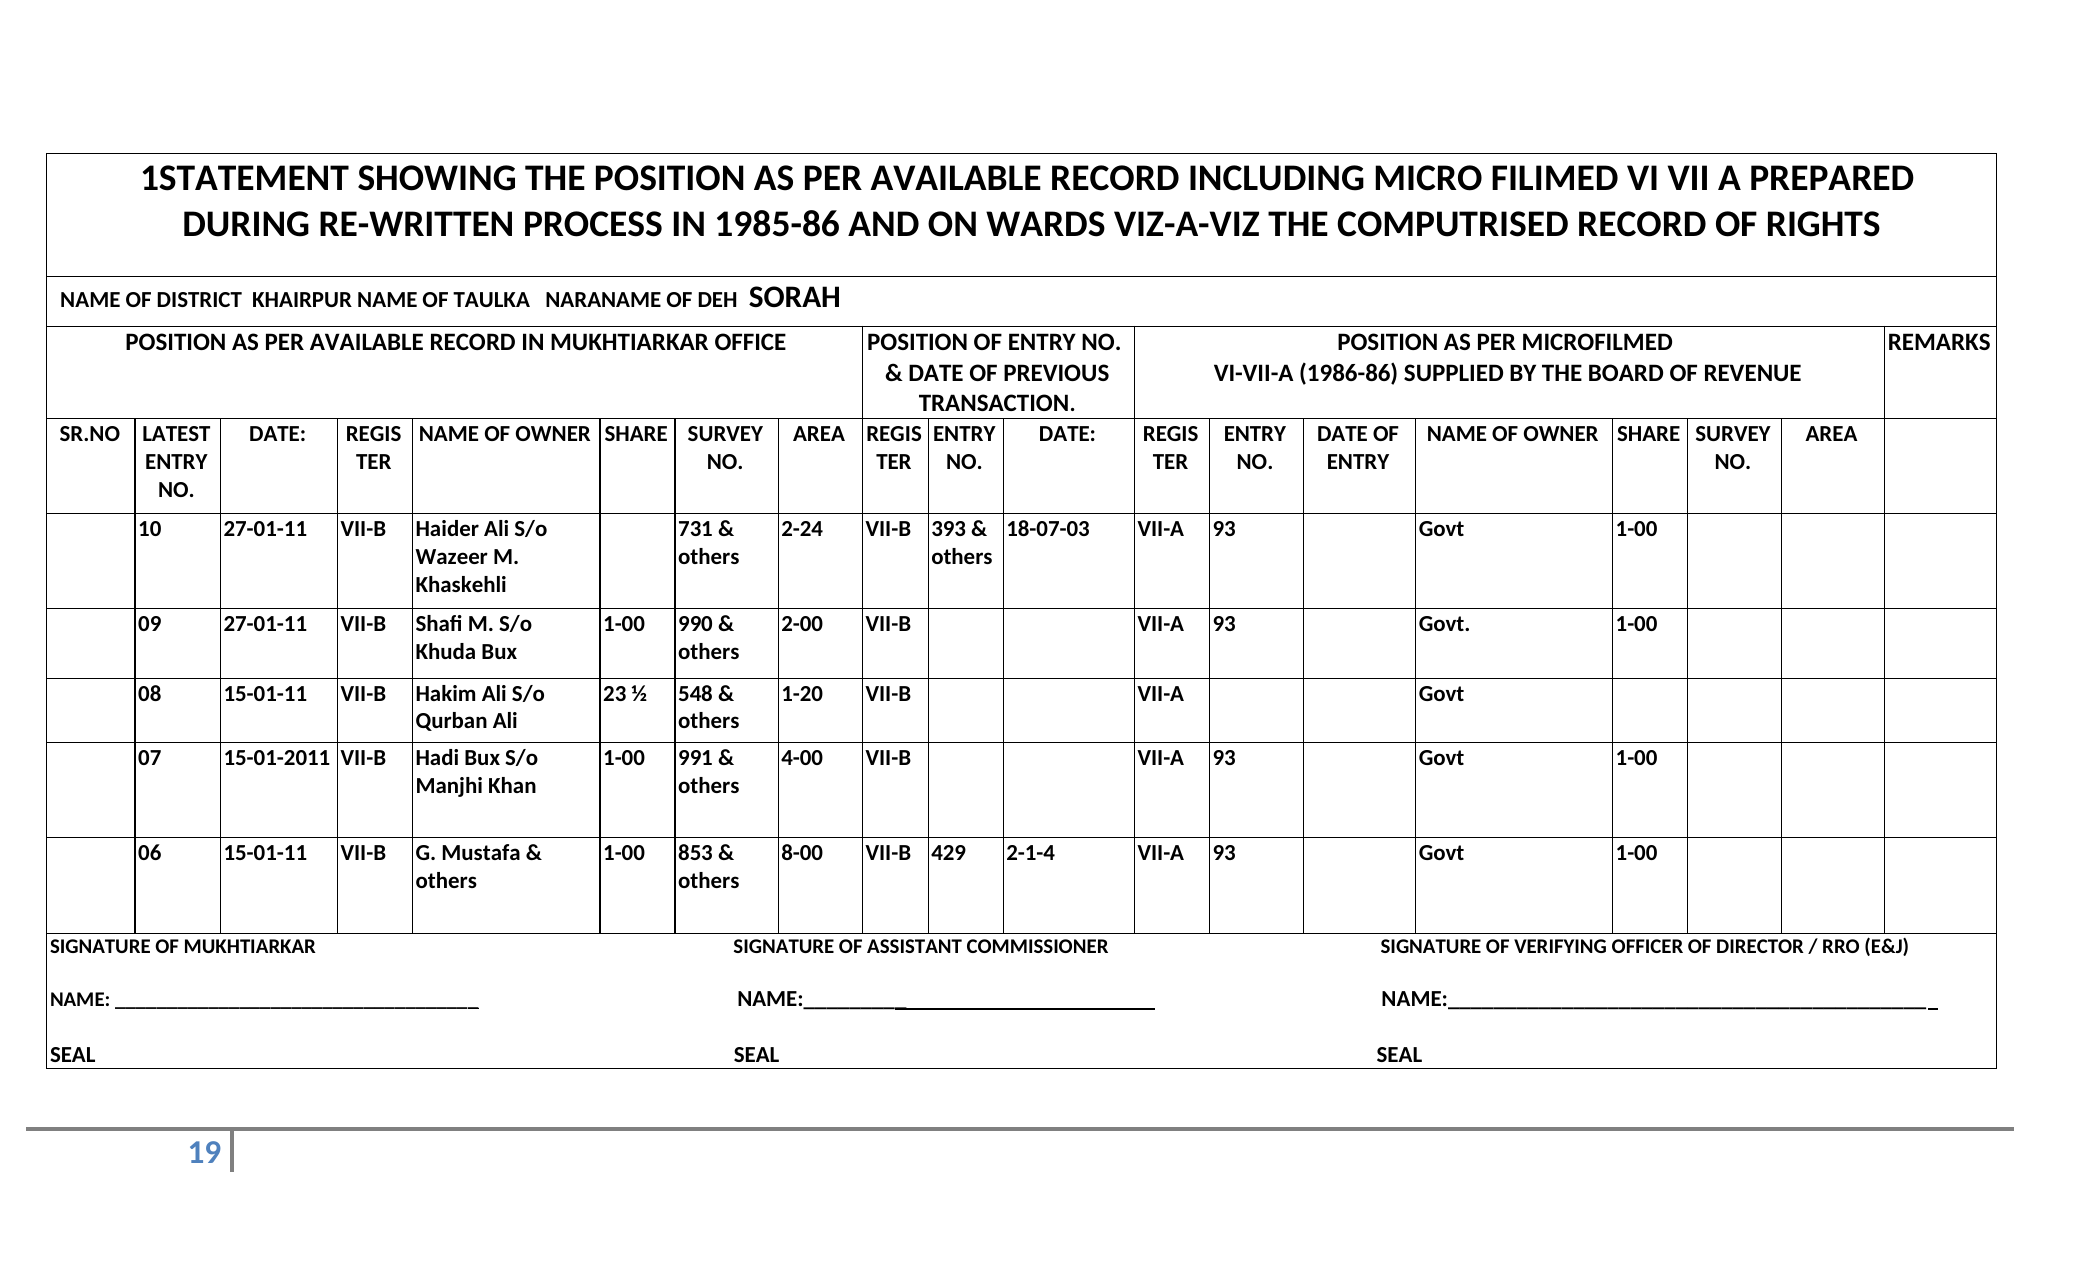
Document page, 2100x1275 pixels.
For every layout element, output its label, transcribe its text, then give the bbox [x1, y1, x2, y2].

table_cell [1688, 743, 1781, 837]
table_cell SR.NO [47, 419, 134, 513]
table_cell VII-B [338, 609, 412, 678]
table_cell ENTRY NO. [929, 419, 1003, 513]
table_cell DATE OF ENTRY [1304, 419, 1415, 513]
table_cell SURVEY NO. [676, 419, 778, 513]
table_cell NAME OF DISTRICT KHAIRPUR NAME OF TAULKA NARANAME OF DEH SORAH [47, 277, 1996, 326]
table_cell [47, 838, 134, 932]
table_cell Govt [1416, 514, 1612, 608]
table_cell 93 [1210, 514, 1303, 608]
table_cell [929, 743, 1003, 837]
table_cell 10 [136, 514, 220, 608]
table_cell [1885, 609, 1996, 678]
table_cell [1004, 743, 1134, 837]
table_cell ENTRY NO. [1210, 419, 1303, 513]
table_cell 1-00 [601, 743, 674, 837]
table_cell Haider Ali S/o Wazeer M. Khaskehli [413, 514, 599, 608]
table_cell DATE: [221, 419, 337, 513]
table_cell REGISTER [863, 419, 928, 513]
table_cell [1688, 609, 1781, 678]
table_cell [1004, 679, 1134, 742]
table_cell 4-00 [779, 743, 862, 837]
table_cell 2-24 [779, 514, 862, 608]
table_cell REGISTER [338, 419, 412, 513]
table_cell 1-00 [1613, 743, 1687, 837]
table_cell 548 & others [676, 679, 778, 742]
table_cell 1-00 [1613, 609, 1687, 678]
table_cell Govt [1416, 838, 1612, 932]
table_cell 393 & others [929, 514, 1003, 608]
table_cell Shafi M. S/o Khuda Bux [413, 609, 599, 678]
table_cell LATEST ENTRY NO. [136, 419, 220, 513]
table_cell 27-01-11 [221, 514, 337, 608]
table_cell VII-A [1135, 609, 1209, 678]
table_cell [1304, 838, 1415, 932]
table_cell 1-00 [1613, 514, 1687, 608]
table_cell VII-A [1135, 679, 1209, 742]
table_cell [1885, 679, 1996, 742]
table_cell [47, 514, 134, 608]
table_cell 990 & others [676, 609, 778, 678]
table_cell VII-B [338, 679, 412, 742]
table_cell 429 [929, 838, 1003, 932]
table_cell [1688, 679, 1781, 742]
table_cell 8-00 [779, 838, 862, 932]
table_cell 08 [136, 679, 220, 742]
table_cell SURVEY NO. [1688, 419, 1781, 513]
table_cell POSITION OF ENTRY NO. & DATE OF PREVIOUS TRANSACTION. [863, 327, 1134, 418]
table_cell SHARE [601, 419, 674, 513]
table_cell [1304, 743, 1415, 837]
table_cell [1885, 514, 1996, 608]
table_cell SHARE [1613, 419, 1687, 513]
table_cell VII-B [338, 743, 412, 837]
table_cell [1304, 679, 1415, 742]
table_cell VII-B [863, 743, 928, 837]
table_cell 06 [136, 838, 220, 932]
table_cell 1-00 [601, 609, 674, 678]
table_cell 991 & others [676, 743, 778, 837]
table_cell 15-01-11 [221, 679, 337, 742]
table_cell [47, 679, 134, 742]
table_cell [1885, 419, 1996, 513]
table_cell 15-01-2011 [221, 743, 337, 837]
table_cell 93 [1210, 609, 1303, 678]
table_cell VII-A [1135, 743, 1209, 837]
table_cell [1613, 679, 1687, 742]
table_cell 93 [1210, 838, 1303, 932]
table_cell VII-B [863, 609, 928, 678]
table_cell NAME OF OWNER [413, 419, 599, 513]
table_cell [1688, 514, 1781, 608]
table_cell [47, 609, 134, 678]
table_cell 07 [136, 743, 220, 837]
table_cell DATE: [1004, 419, 1134, 513]
table_cell [1782, 838, 1884, 932]
table_cell 23 ½ [601, 679, 674, 742]
table_cell Govt. [1416, 609, 1612, 678]
table_cell VII-B [863, 679, 928, 742]
table_cell [1782, 679, 1884, 742]
table_cell Govt [1416, 679, 1612, 742]
table_cell 27-01-11 [221, 609, 337, 678]
table_cell 18-07-03 [1004, 514, 1134, 608]
table_cell 1-00 [601, 838, 674, 932]
table_cell [47, 743, 134, 837]
table_cell 2-1-4 [1004, 838, 1134, 932]
table_cell NAME OF OWNER [1416, 419, 1612, 513]
table_cell VII-B [863, 514, 928, 608]
table_cell [1304, 514, 1415, 608]
table_cell [1885, 743, 1996, 837]
table_cell [1782, 609, 1884, 678]
table_cell VII-B [338, 838, 412, 932]
table_cell [929, 609, 1003, 678]
table_cell VII-A [1135, 838, 1209, 932]
table_cell POSITION AS PER AVAILABLE RECORD IN MUKHTIARKAR OFFICE [47, 327, 862, 418]
table_cell REGISTER [1135, 419, 1209, 513]
table_header 1STATEMENT SHOWING THE POSITION AS PER AVAILABLE RECORD INCLUDING MICRO FILIMED VI VII A PREPARED DURING RE-WRITTEN PROCESS IN 1985-86 AND ON WARDS VIZ-A-VIZ THE COMPUTRISED RECORD OF RIGHTS [47, 154, 1996, 276]
table_cell 731 & others [676, 514, 778, 608]
table_cell VII-B [863, 838, 928, 932]
table_cell [1210, 679, 1303, 742]
table_cell 1-00 [1613, 838, 1687, 932]
table_cell Hadi Bux S/o Manjhi Khan [413, 743, 599, 837]
table_cell POSITION AS PER MICROFILMED VI-VII-A (1986-86) SUPPLIED BY THE BOARD OF REVENUE [1135, 327, 1884, 418]
table_cell VII-A [1135, 514, 1209, 608]
table_cell [1782, 743, 1884, 837]
table_cell Govt [1416, 743, 1612, 837]
table_cell 09 [136, 609, 220, 678]
table_cell G. Mustafa & others [413, 838, 599, 932]
table_cell Hakim Ali S/o Qurban Ali [413, 679, 599, 742]
table_cell 853 & others [676, 838, 778, 932]
table_cell [601, 514, 674, 608]
table_cell 2-00 [779, 609, 862, 678]
table_cell SIGNATURE OF MUKHTIARKAR SIGNATURE OF ASSISTANT COMMISSIONER SIGNATURE OF VERIFYING OFFICER OF DIRECTOR / RRO (E&J) NAME: ___________________________________ NAME:_________ NAME:__________________________________________ SEAL SEAL SEAL [47, 934, 1996, 1068]
table_cell 1-20 [779, 679, 862, 742]
table_cell 15-01-11 [221, 838, 337, 932]
table_cell [1885, 838, 1996, 932]
table_cell [1782, 514, 1884, 608]
table_cell REMARKS [1885, 327, 1996, 418]
table_cell AREA [1782, 419, 1884, 513]
table_cell 93 [1210, 743, 1303, 837]
table_cell [1004, 609, 1134, 678]
table_cell [929, 679, 1003, 742]
table_cell VII-B [338, 514, 412, 608]
table_cell [1688, 838, 1781, 932]
table_cell AREA [779, 419, 862, 513]
table_cell [1304, 609, 1415, 678]
